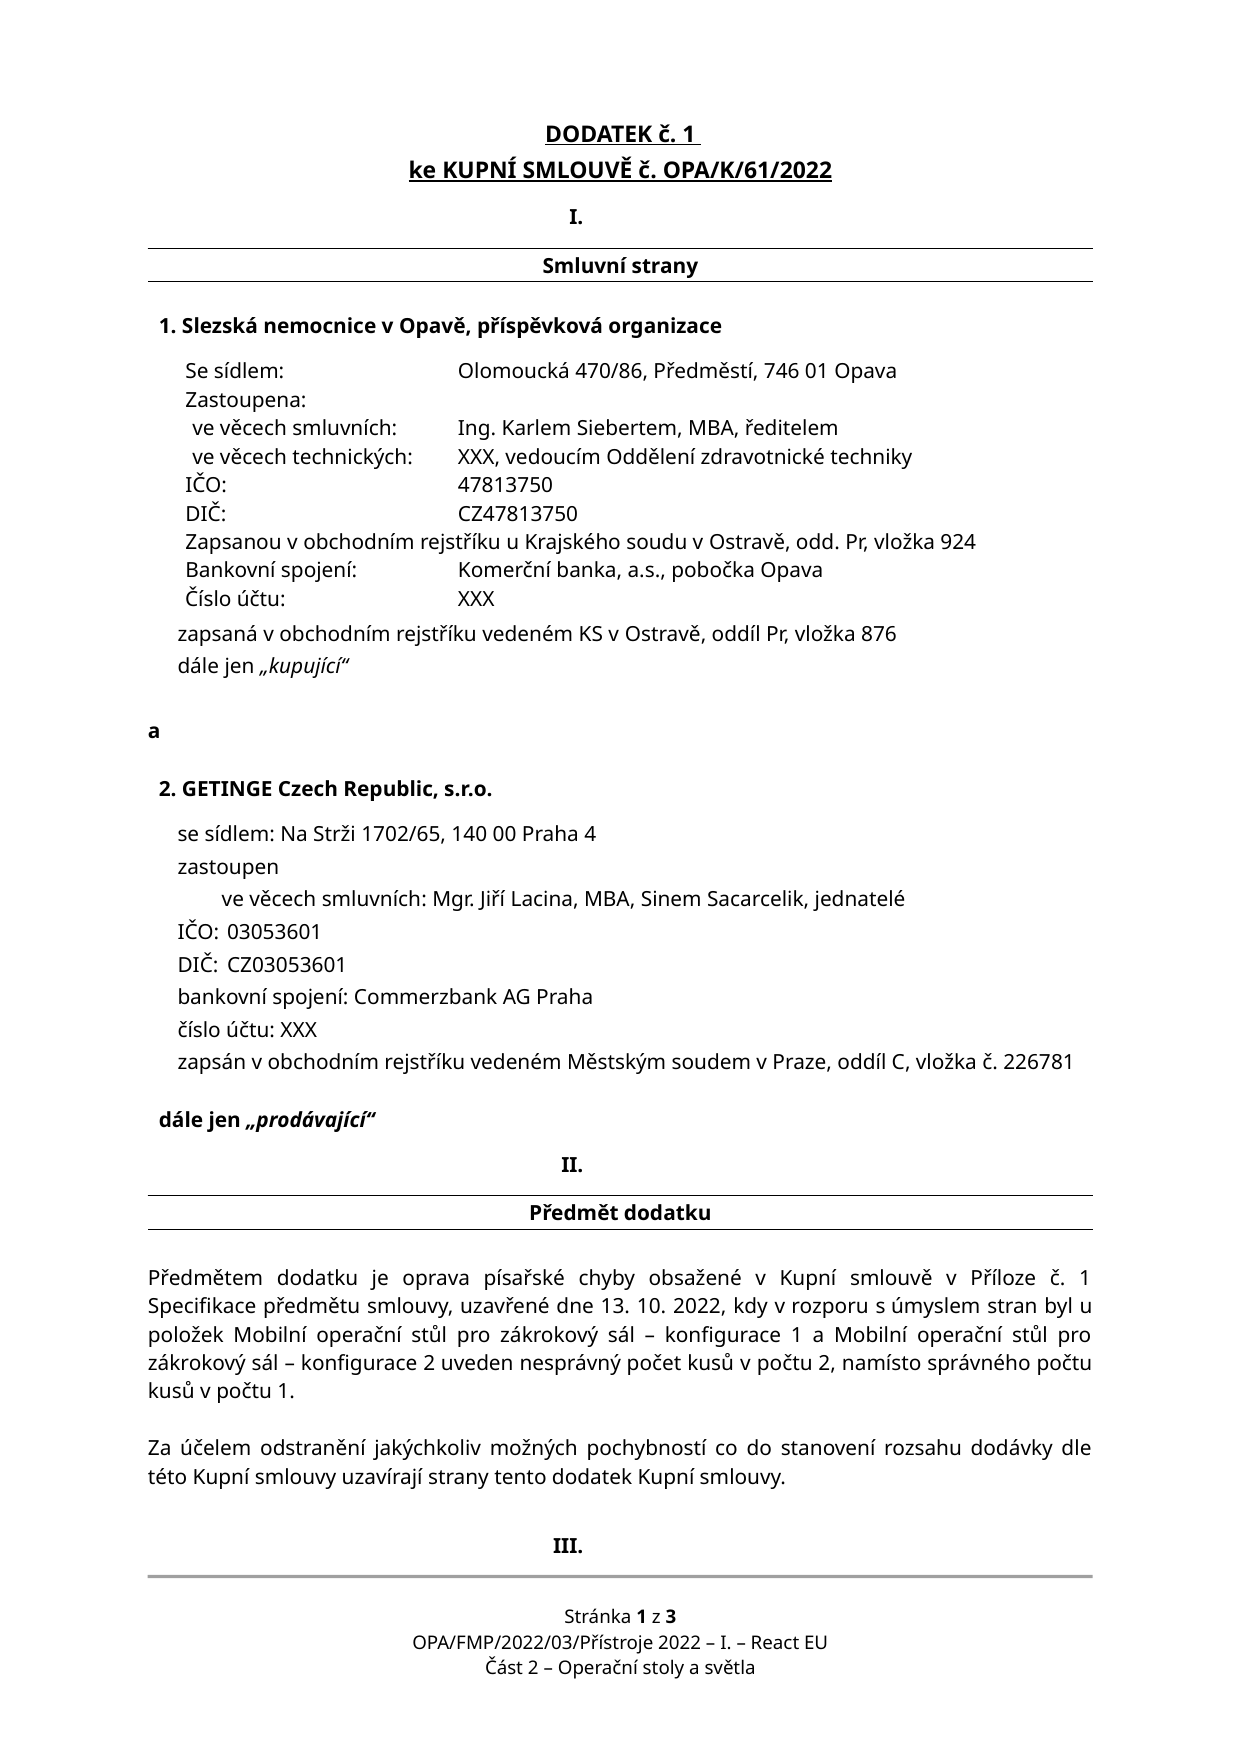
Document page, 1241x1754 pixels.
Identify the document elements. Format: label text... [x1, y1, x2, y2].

title DODATEK č. 1 [148, 118, 1093, 149]
subtitle dále jen „prodávající“ [158, 1105, 1093, 1133]
text IČO: 03053601 [177, 917, 1093, 946]
text bankovní spojení: Commerzbank AG Praha [177, 982, 1093, 1011]
text dále jen „kupující“ [177, 651, 1093, 680]
list IČO: 47813750 [185, 470, 1093, 499]
text číslo účtu: XXX [177, 1015, 1093, 1043]
list Se sídlem: Olomoucká 470/86, Předměstí, 746 01 Opava [185, 357, 1093, 385]
text ve věcech smluvních: Mgr. Jiří Lacina, MBA, Sinem Sacarcelik, jednatelé [177, 884, 1093, 913]
subtitle 1. Slezská nemocnice v Opavě, příspěvková organizace [158, 311, 1093, 340]
list Zastoupena: [185, 385, 1093, 413]
text zapsán v obchodním rejstříku vedeném Městským soudem v Praze, oddíl C, vložka č. 226781 [177, 1047, 1093, 1076]
subtitle 2. GETINGE Czech Republic, s.r.o. [158, 774, 1093, 803]
text Za účelem odstranění jakýchkoliv možných pochybností co do stanovení rozsahu dodávky dle této Kupní smlouvy uzavírají strany tento dodatek Kupní smlouvy. [148, 1433, 1093, 1490]
text Předmět dodatku [148, 1196, 1093, 1229]
list DIČ: CZ47813750 [185, 499, 1093, 527]
text a [148, 717, 1093, 745]
list ve věcech technických: XXX, vedoucím Oddělení zdravotnické techniky [192, 442, 1093, 470]
text Smluvní strany [148, 249, 1093, 281]
text Předmětem dodatku je oprava písařské chyby obsažené v Kupní smlouvě v Příloze č. 1 Specifikace předmětu smlouvy, uzavřené dne 13. 10. 2022, kdy v rozporu s úmyslem stran byl u položek Mobilní operační stůl pro zákrokový sál – konfigurace 1 a Mobilní operační stůl pro zákrokový sál – konfigurace 2 uveden nesprávný počet kusů v počtu 2, namísto správného počtu kusů v počtu 1. [148, 1263, 1093, 1405]
list Zapsanou v obchodním rejstříku u Krajského soudu v Ostravě, odd. Pr, vložka 924 [185, 527, 1093, 556]
text DIČ: CZ03053601 [177, 950, 1093, 978]
title ke KUPNÍ SMLOUVĚ č. OPA/K/61/2022 [148, 154, 1093, 185]
text se sídlem: Na Strži 1702/65, 140 00 Praha 4 [177, 819, 1093, 848]
list Číslo účtu: XXX [185, 584, 1093, 612]
text zastoupen [177, 852, 1093, 880]
list ve věcech smluvních: Ing. Karlem Siebertem, MBA, ředitelem [192, 413, 1093, 442]
text zapsaná v obchodním rejstříku vedeném KS v Ostravě, oddíl Pr, vložka 876 [177, 619, 1093, 647]
list Bankovní spojení: Komerční banka, a.s., pobočka Opava [185, 556, 1093, 584]
